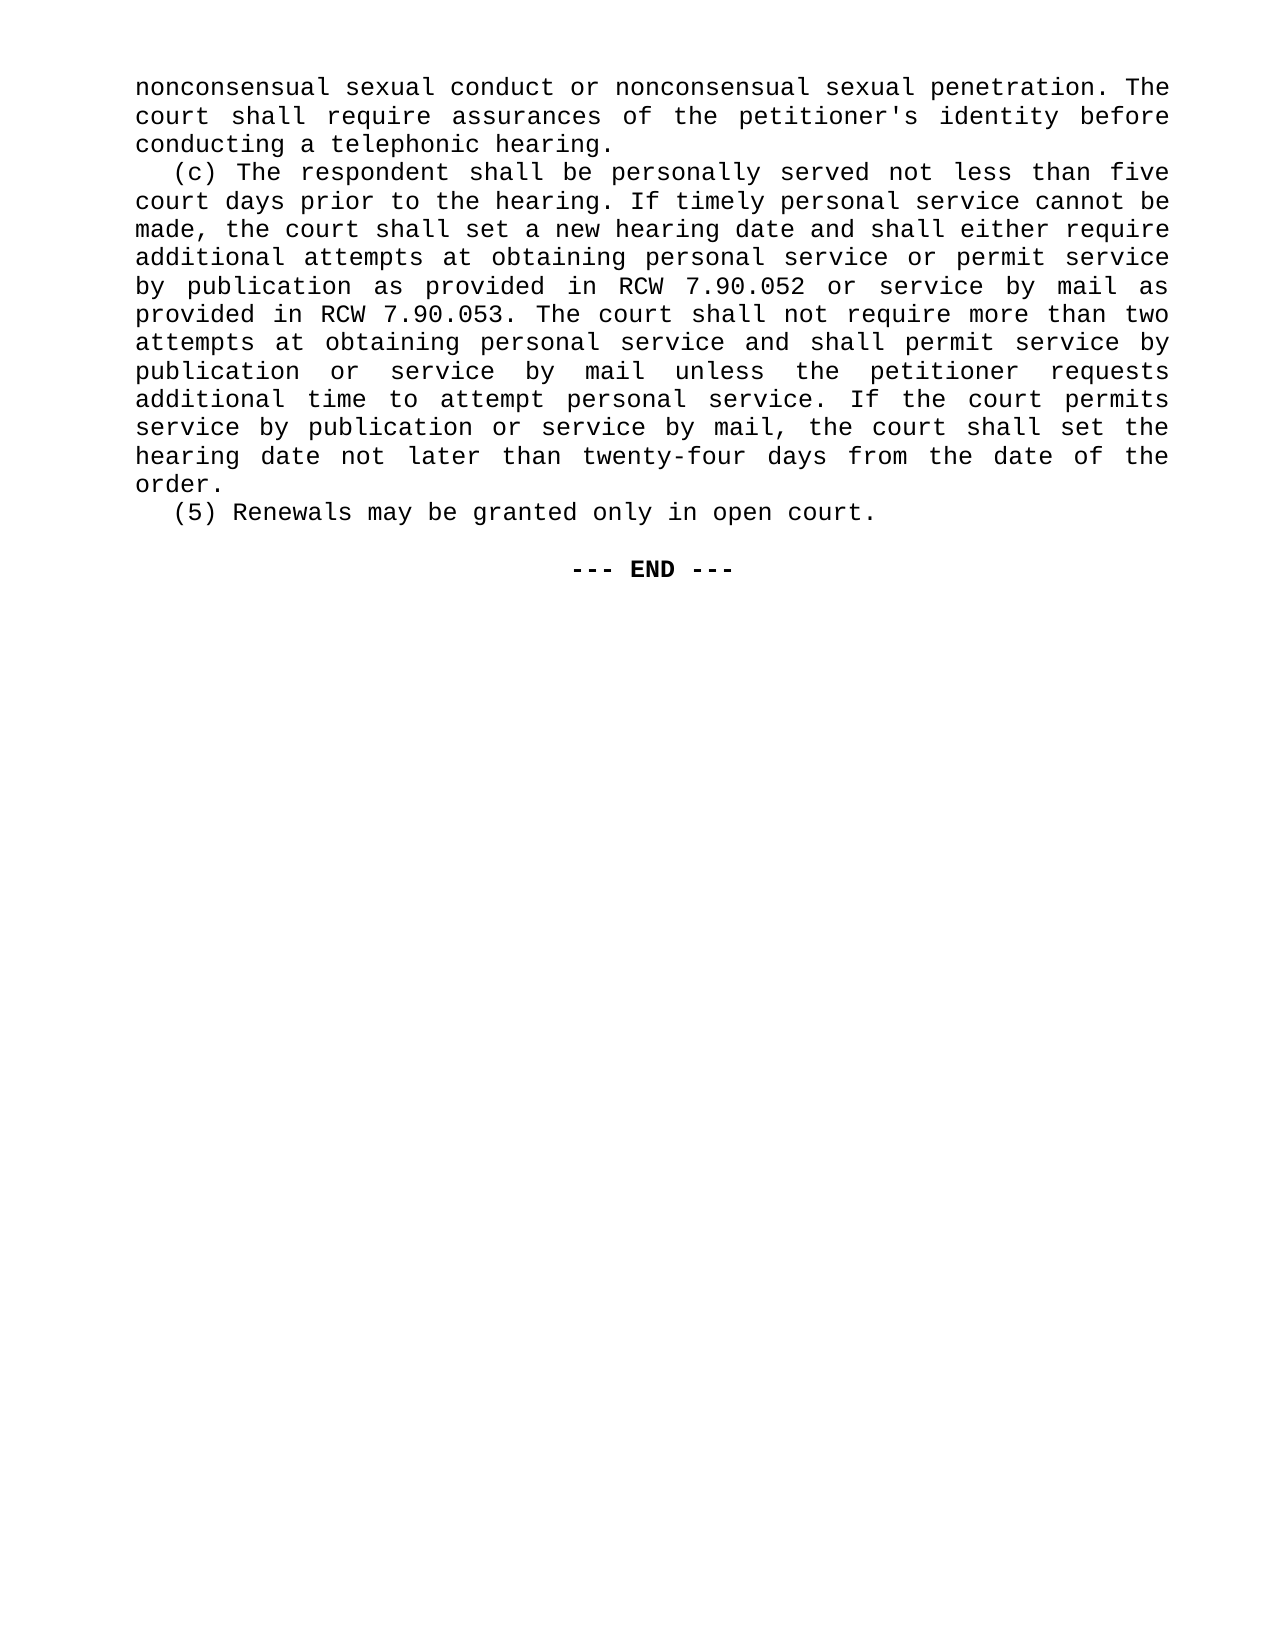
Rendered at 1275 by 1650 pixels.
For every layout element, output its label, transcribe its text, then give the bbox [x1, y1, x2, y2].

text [135, 75, 1170, 160]
text (5) Renewals may be granted only in open court. [135, 500, 1170, 528]
text (c) The respondent shall be personally served not less than five court days prior to the hearing. If timely personal service cannot be made, the court shall set a new hearing date and shall either require additional attempts at obtaining personal service or permit service by publication as provided in RCW 7.90.052 or service by mail as provided in RCW 7.90.053. The court shall not require more than two attempts at obtaining personal service and shall permit service by publication or service by mail unless the petitioner requests additional time to attempt personal service. If the court permits service by publication or service by mail, the court shall set the hearing date not later than twenty-four days from the date of the order. [135, 160, 1170, 500]
text --- END --- [135, 557, 1170, 585]
